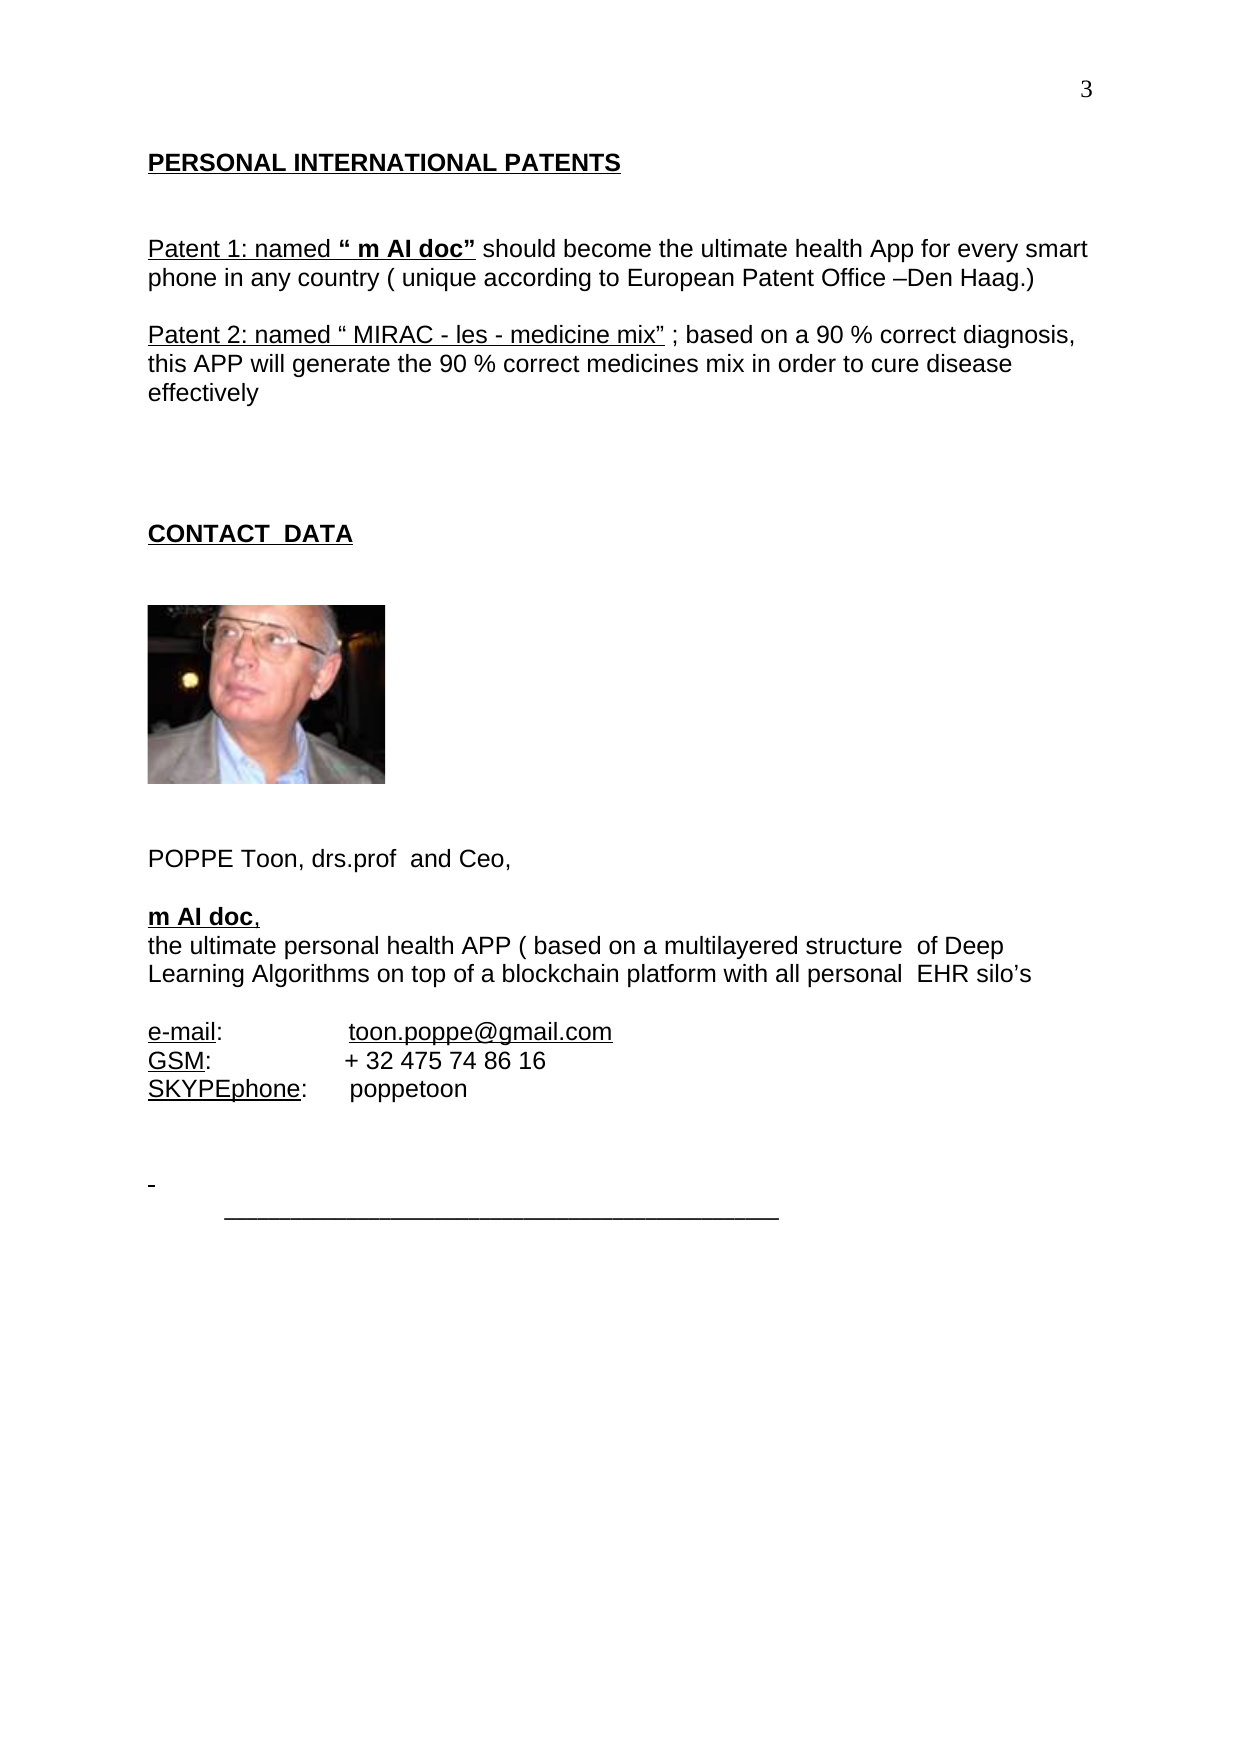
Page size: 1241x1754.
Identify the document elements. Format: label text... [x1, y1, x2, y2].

text PERSONAL INTERNATIONAL PATENTS [148, 148, 1093, 176]
text SKYPEphone: poppetoon [148, 1074, 1093, 1103]
text CONTACT DATA [148, 519, 1093, 548]
text __________________________________________________ [185, 1189, 1093, 1223]
text e-mail: toon.poppe@gmail.com [148, 1017, 1093, 1046]
text Patent 2: named “ MIRAC - les - medicine mix” ; based on a 90 % correct diagnosis, this APP will generate the 90 % correct medicines mix in order to cure disease effectively [148, 320, 1093, 406]
text POPPE Toon, drs.prof and Ceo, [148, 844, 1093, 873]
picture [147, 605, 386, 784]
text m AI doc, [148, 902, 1093, 931]
text GSM: + 32 475 74 86 16 [148, 1046, 1093, 1074]
text Patent 1: named “ m AI doc” should become the ultimate health App for every smart phone in any country ( unique according to European Patent Office –Den Haag.) [148, 234, 1093, 291]
text the ultimate personal health APP ( based on a multilayered structure of Deep Learning Algorithms on top of a blockchain platform with all personal EHR silo’s [148, 931, 1093, 988]
